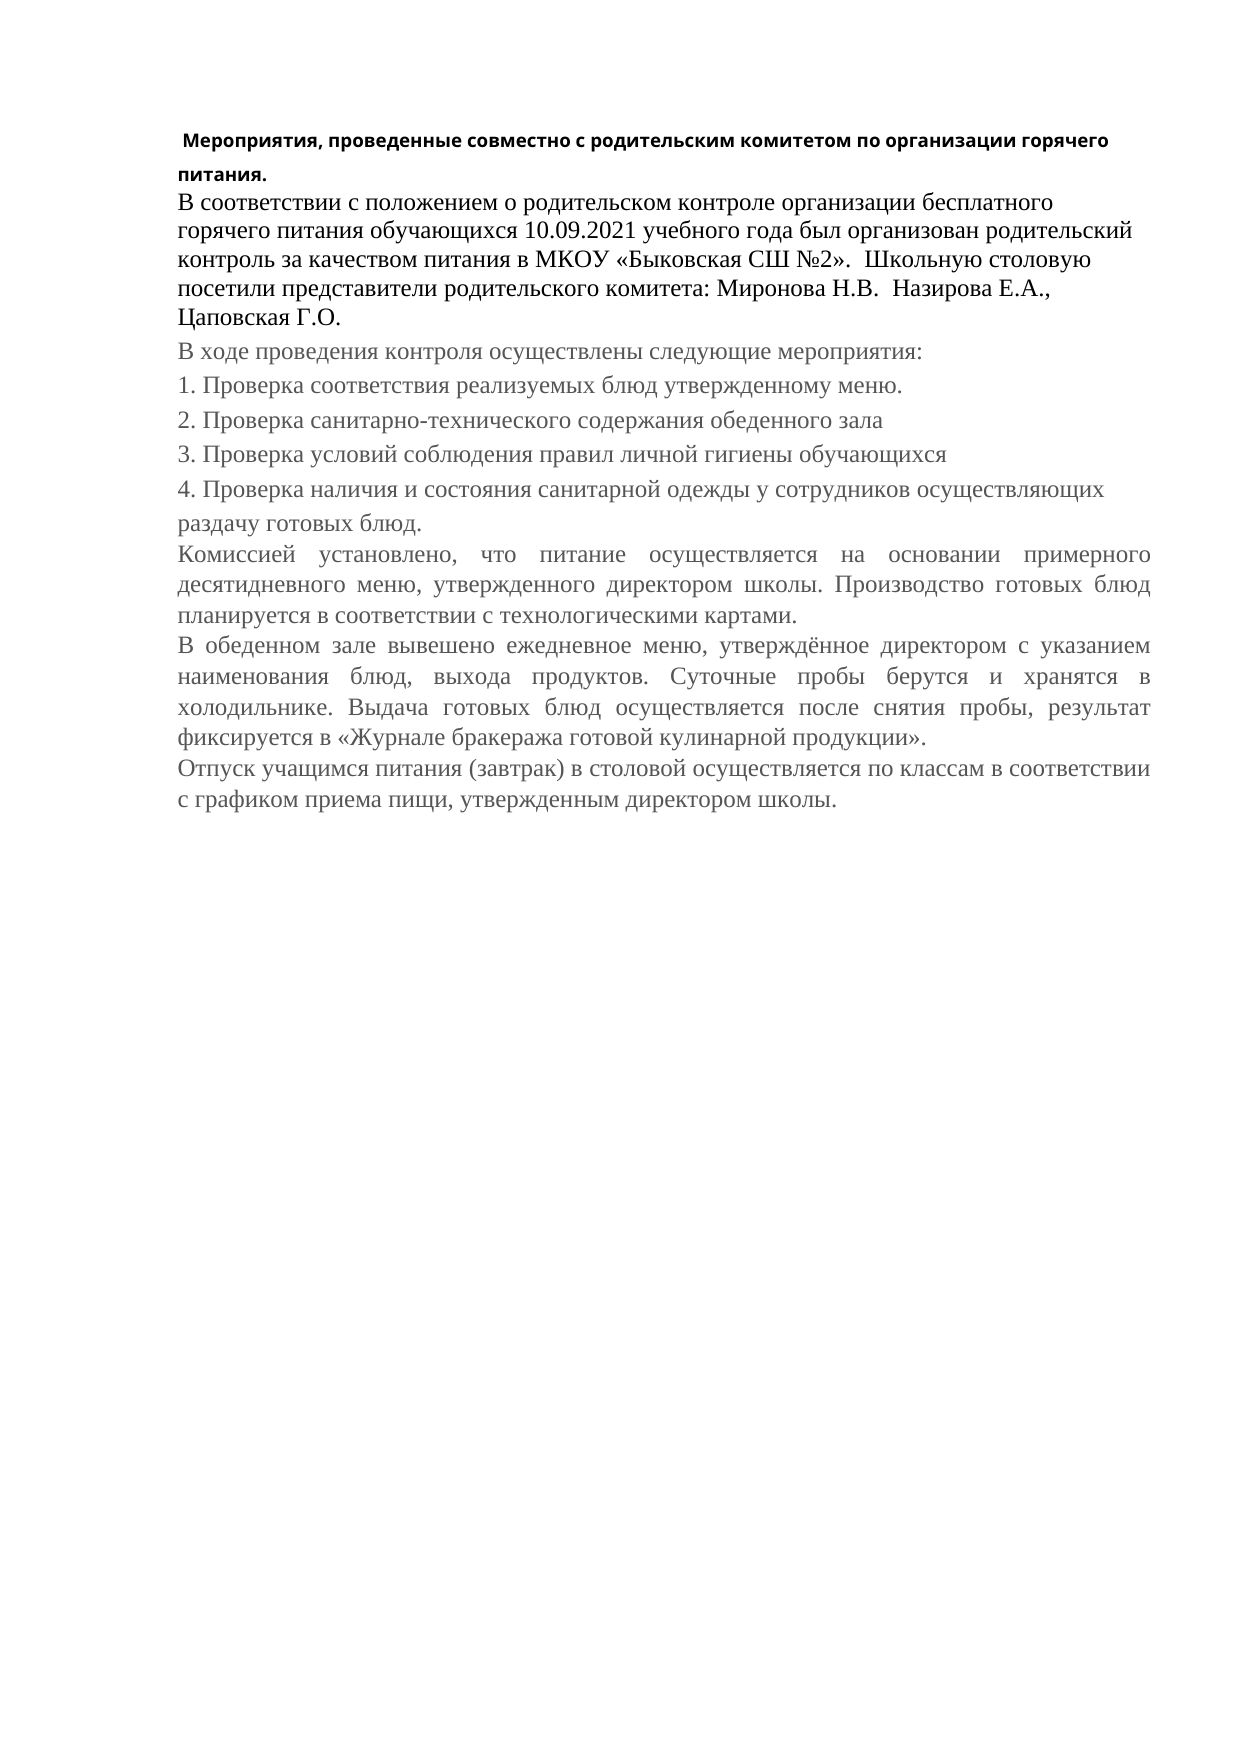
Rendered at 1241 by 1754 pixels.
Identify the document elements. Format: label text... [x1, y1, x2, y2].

text Мероприятия, проведенные совместно с родительским комитетом по организации горячего питания. [177, 118, 1152, 187]
text 4. Проверка наличия и состояния санитарной одежды у сотрудников осуществляющих раздачу готовых блюд. [177, 468, 1152, 537]
text В обеденном зале вывешено ежедневное меню, утверждённое директором с указанием наименования блюд, выхода продуктов. Суточные пробы берутся и хранятся в холодильнике. Выдача готовых блюд осуществляется после снятия пробы, результат фиксируется в «Журнале бракеража готовой кулинарной продукции». [177, 629, 1152, 751]
text 3. Проверка условий соблюдения правил личной гигиены обучающихся [177, 434, 1152, 468]
text В ходе проведения контроля осуществлены следующие мероприятия: [177, 331, 1152, 365]
text В соответствии с положением о родительском контроле организации бесплатного горячего питания обучающихся 10.09.2021 учебного года был организован родительский контроль за качеством питания в МКОУ «Быковская СШ №2». Школьную столовую посетили представители родительского комитета: Миронова Н.В. Назирова Е.А., Цаповская Г.О. [177, 187, 1152, 331]
text 1. Проверка соответствия реализуемых блюд утвержденному меню. [177, 365, 1152, 399]
text 2. Проверка санитарно-технического содержания обеденного зала [177, 399, 1152, 434]
text Отпуск учащимся питания (завтрак) в столовой осуществляется по классам в соответствии с графиком приема пищи, утвержденным директором школы. [177, 751, 1152, 812]
text Комиссией установлено, что питание осуществляется на основании примерного десятидневного меню, утвержденного директором школы. Производство готовых блюд планируется в соответствии с технологическими картами. [177, 537, 1152, 629]
